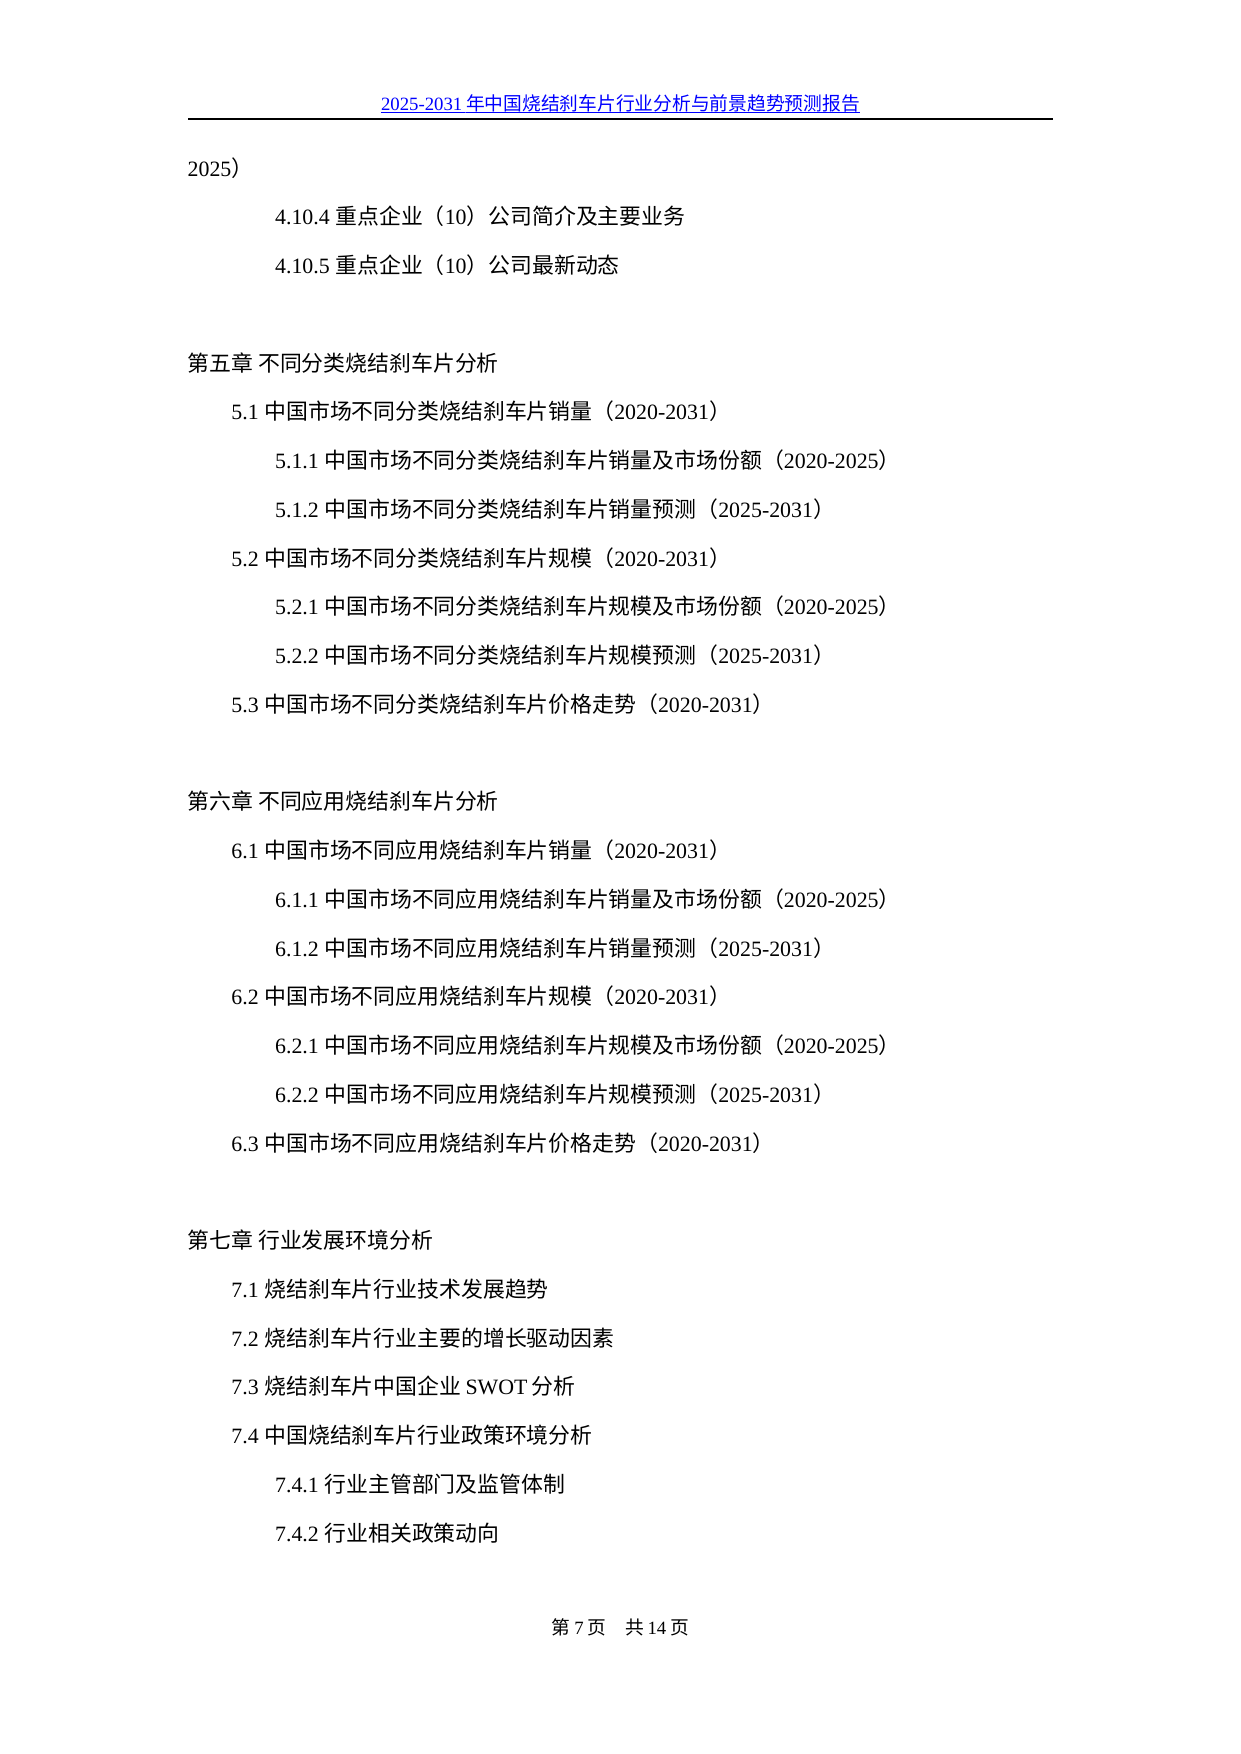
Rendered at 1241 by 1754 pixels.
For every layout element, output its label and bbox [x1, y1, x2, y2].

text [187, 150, 1053, 1548]
